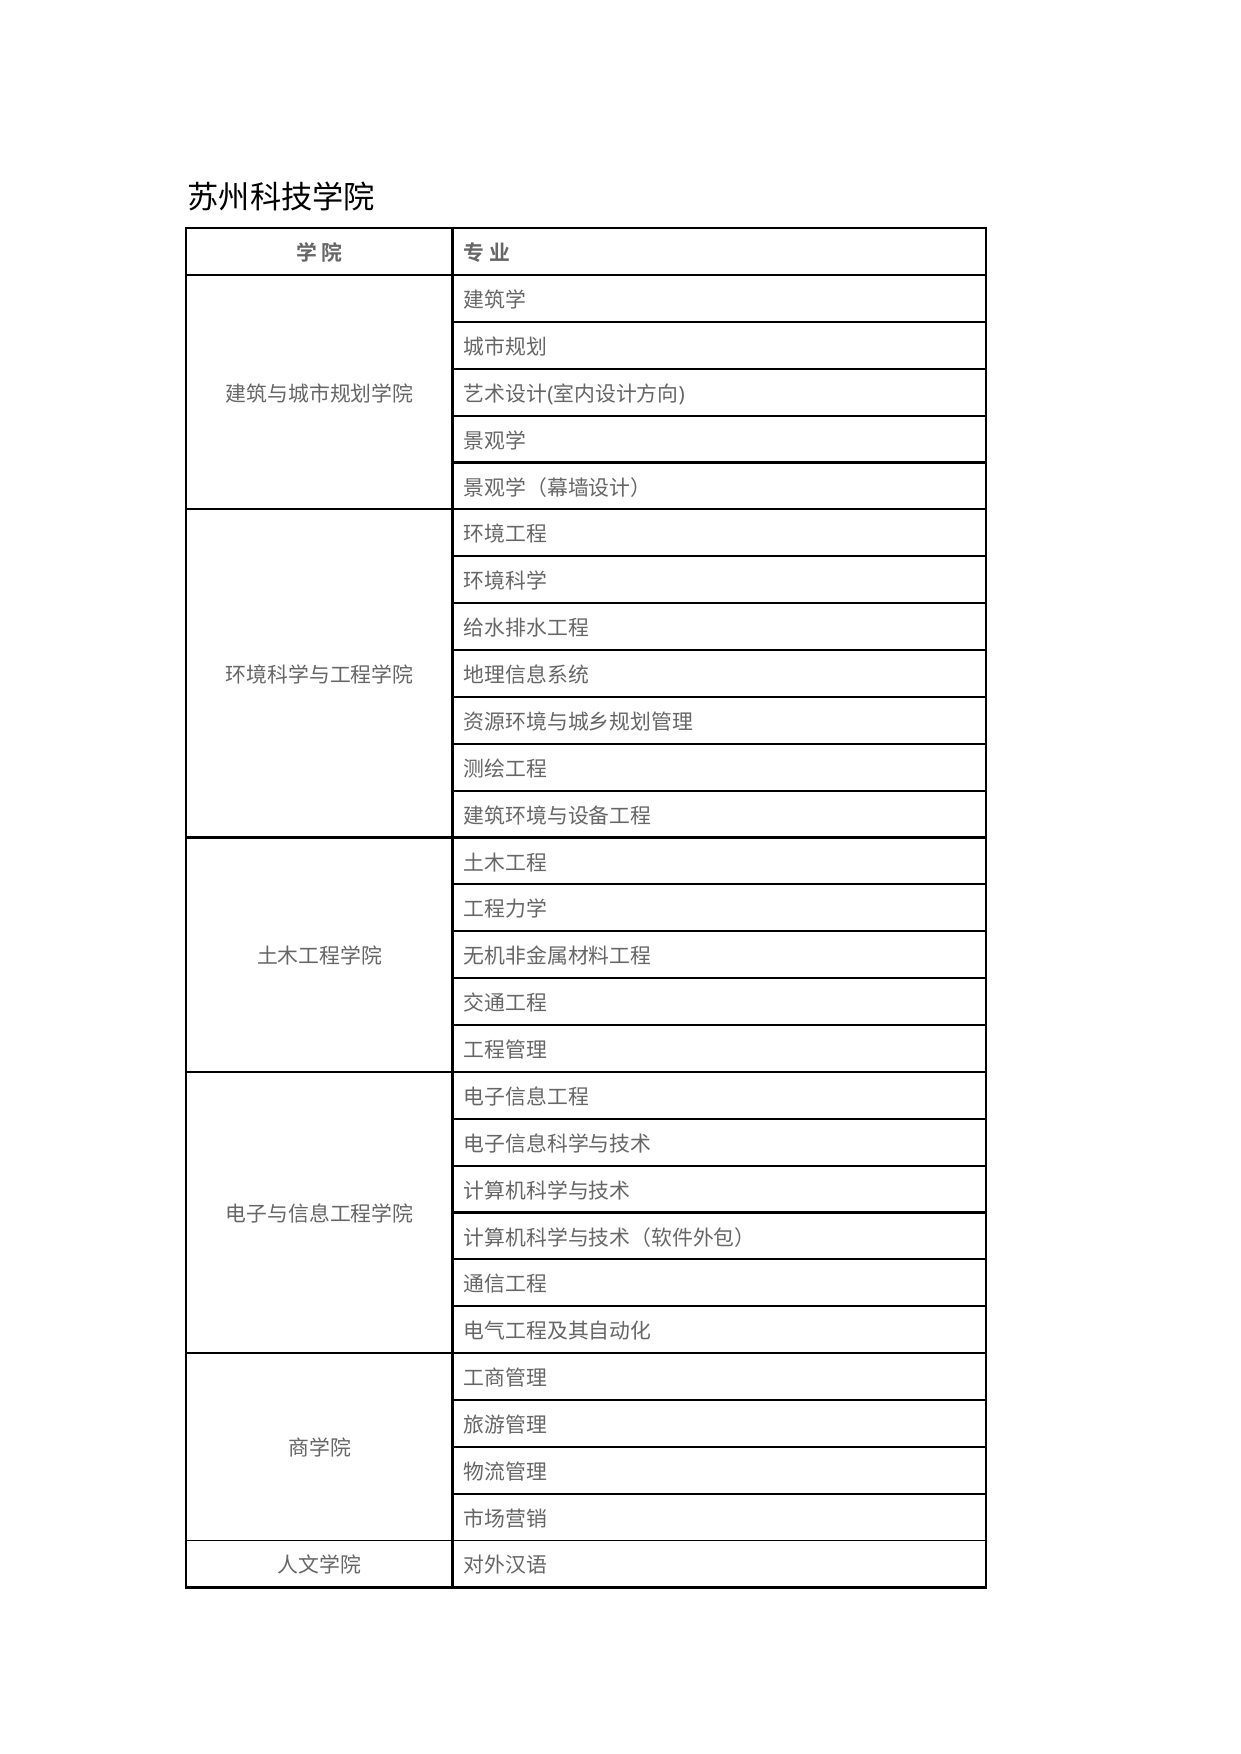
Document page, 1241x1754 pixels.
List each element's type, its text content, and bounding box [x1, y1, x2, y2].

table_header 专 业 [454, 229, 985, 274]
table_cell 环境科学 [454, 557, 985, 602]
table_cell 交通工程 [454, 979, 985, 1024]
table_cell 城市规划 [454, 323, 985, 368]
table_cell 建筑环境与设备工程 [454, 792, 985, 836]
table_cell 土木工程学院 [187, 839, 451, 1071]
table_cell 资源环境与城乡规划管理 [454, 698, 985, 743]
table_cell 电气工程及其自动化 [454, 1307, 985, 1352]
table_cell 计算机科学与技术（软件外包） [454, 1214, 985, 1258]
table_cell 建筑学 [454, 276, 985, 321]
table_header 学 院 [187, 229, 451, 274]
table_cell 给水排水工程 [454, 604, 985, 649]
table_cell 市场营销 [454, 1495, 985, 1539]
table_cell 环境科学与工程学院 [187, 510, 451, 836]
table_cell 地理信息系统 [454, 651, 985, 696]
table_cell 环境工程 [454, 510, 985, 555]
table_cell 工程力学 [454, 885, 985, 930]
table_cell 电子信息工程 [454, 1073, 985, 1118]
table_cell 土木工程 [454, 839, 985, 883]
table_cell 工程管理 [454, 1026, 985, 1071]
table_cell 对外汉语 [454, 1541, 985, 1586]
table_cell 工商管理 [454, 1354, 985, 1399]
table_cell 计算机科学与技术 [454, 1167, 985, 1211]
table_cell 测绘工程 [454, 745, 985, 789]
table_cell 旅游管理 [454, 1401, 985, 1446]
table_cell 无机非金属材料工程 [454, 932, 985, 977]
table_cell 建筑与城市规划学院 [187, 276, 451, 508]
table_cell 电子信息科学与技术 [454, 1120, 985, 1164]
table_cell 人文学院 [187, 1541, 451, 1586]
table_cell 艺术设计(室内设计方向) [454, 370, 985, 414]
table_cell 通信工程 [454, 1260, 985, 1305]
table_cell 商学院 [187, 1354, 451, 1539]
text 苏州科技学院 [187, 162, 901, 227]
table_cell 景观学 [454, 417, 985, 461]
table_cell 景观学（幕墙设计） [454, 464, 985, 508]
table_cell 物流管理 [454, 1448, 985, 1493]
table_cell 电子与信息工程学院 [187, 1073, 451, 1352]
